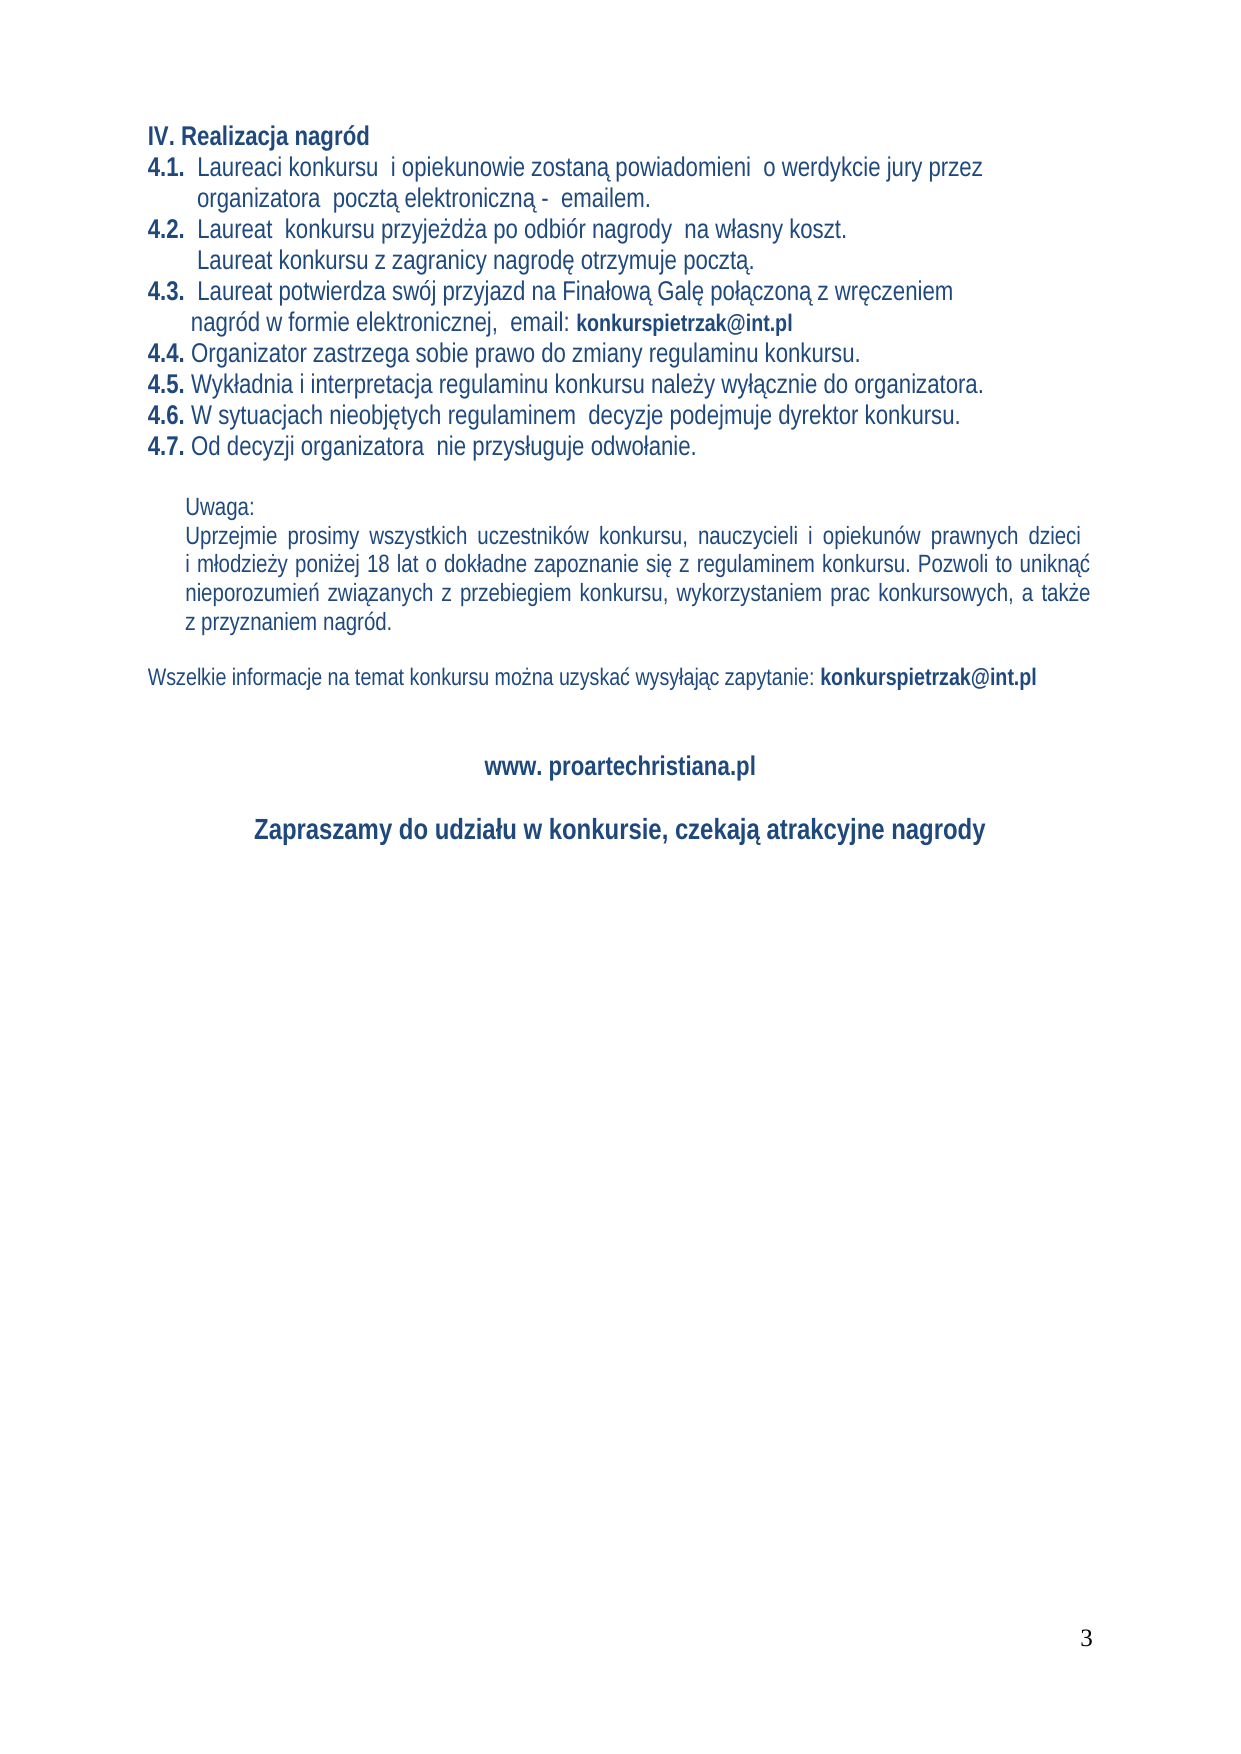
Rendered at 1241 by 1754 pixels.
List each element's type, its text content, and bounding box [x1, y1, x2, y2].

text 4.5. Wykładnia i interpretacja regulaminu konkursu należy wyłącznie do organizatora. [148, 368, 1093, 399]
text nagród w formie elektronicznej, email: konkurspietrzak@int.pl [148, 306, 1093, 337]
text Uprzejmie prosimy wszystkich uczestników konkursu, nauczycieli i opiekunów prawnych dzieci i młodzieży poniżej 18 lat o dokładne zapoznanie się z regulaminem konkursu. Pozwoli to uniknąć nieporozumień związanych z przebiegiem konkursu, wykorzystaniem prac konkursowych, a także z przyznaniem nagród. [185, 521, 1093, 635]
text 4.2. Laureat konkursu przyjeżdża po odbiór nagrody na własny koszt. [148, 213, 1093, 244]
text 4.3. Laureat potwierdza swój przyjazd na Finałową Galę połączoną z wręczeniem [148, 275, 1093, 306]
text IV. Realizacja nagród [148, 120, 1093, 151]
text Wszelkie informacje na temat konkursu można uzyskać wysyłając zapytanie: konkurspietrzak@int.pl [148, 663, 1093, 690]
text organizatora pocztą elektroniczną - emailem. [148, 182, 1093, 213]
text Uwaga: [185, 492, 1093, 521]
text 4.7. Od decyzji organizatora nie przysługuje odwołanie. [148, 430, 1093, 461]
text 4.4. Organizator zastrzega sobie prawo do zmiany regulaminu konkursu. [148, 337, 1093, 368]
text Laureat konkursu z zagranicy nagrodę otrzymuje pocztą. [148, 244, 1093, 275]
text 4.1. Laureaci konkursu i opiekunowie zostaną powiadomieni o werdykcie jury przez [148, 151, 1093, 182]
text www. proartechristiana.pl [148, 750, 1093, 781]
text 4.6. W sytuacjach nieobjętych regulaminem decyzje podejmuje dyrektor konkursu. [148, 399, 1093, 430]
text Zapraszamy do udziału w konkursie, czekają atrakcyjne nagrody [148, 812, 1093, 846]
